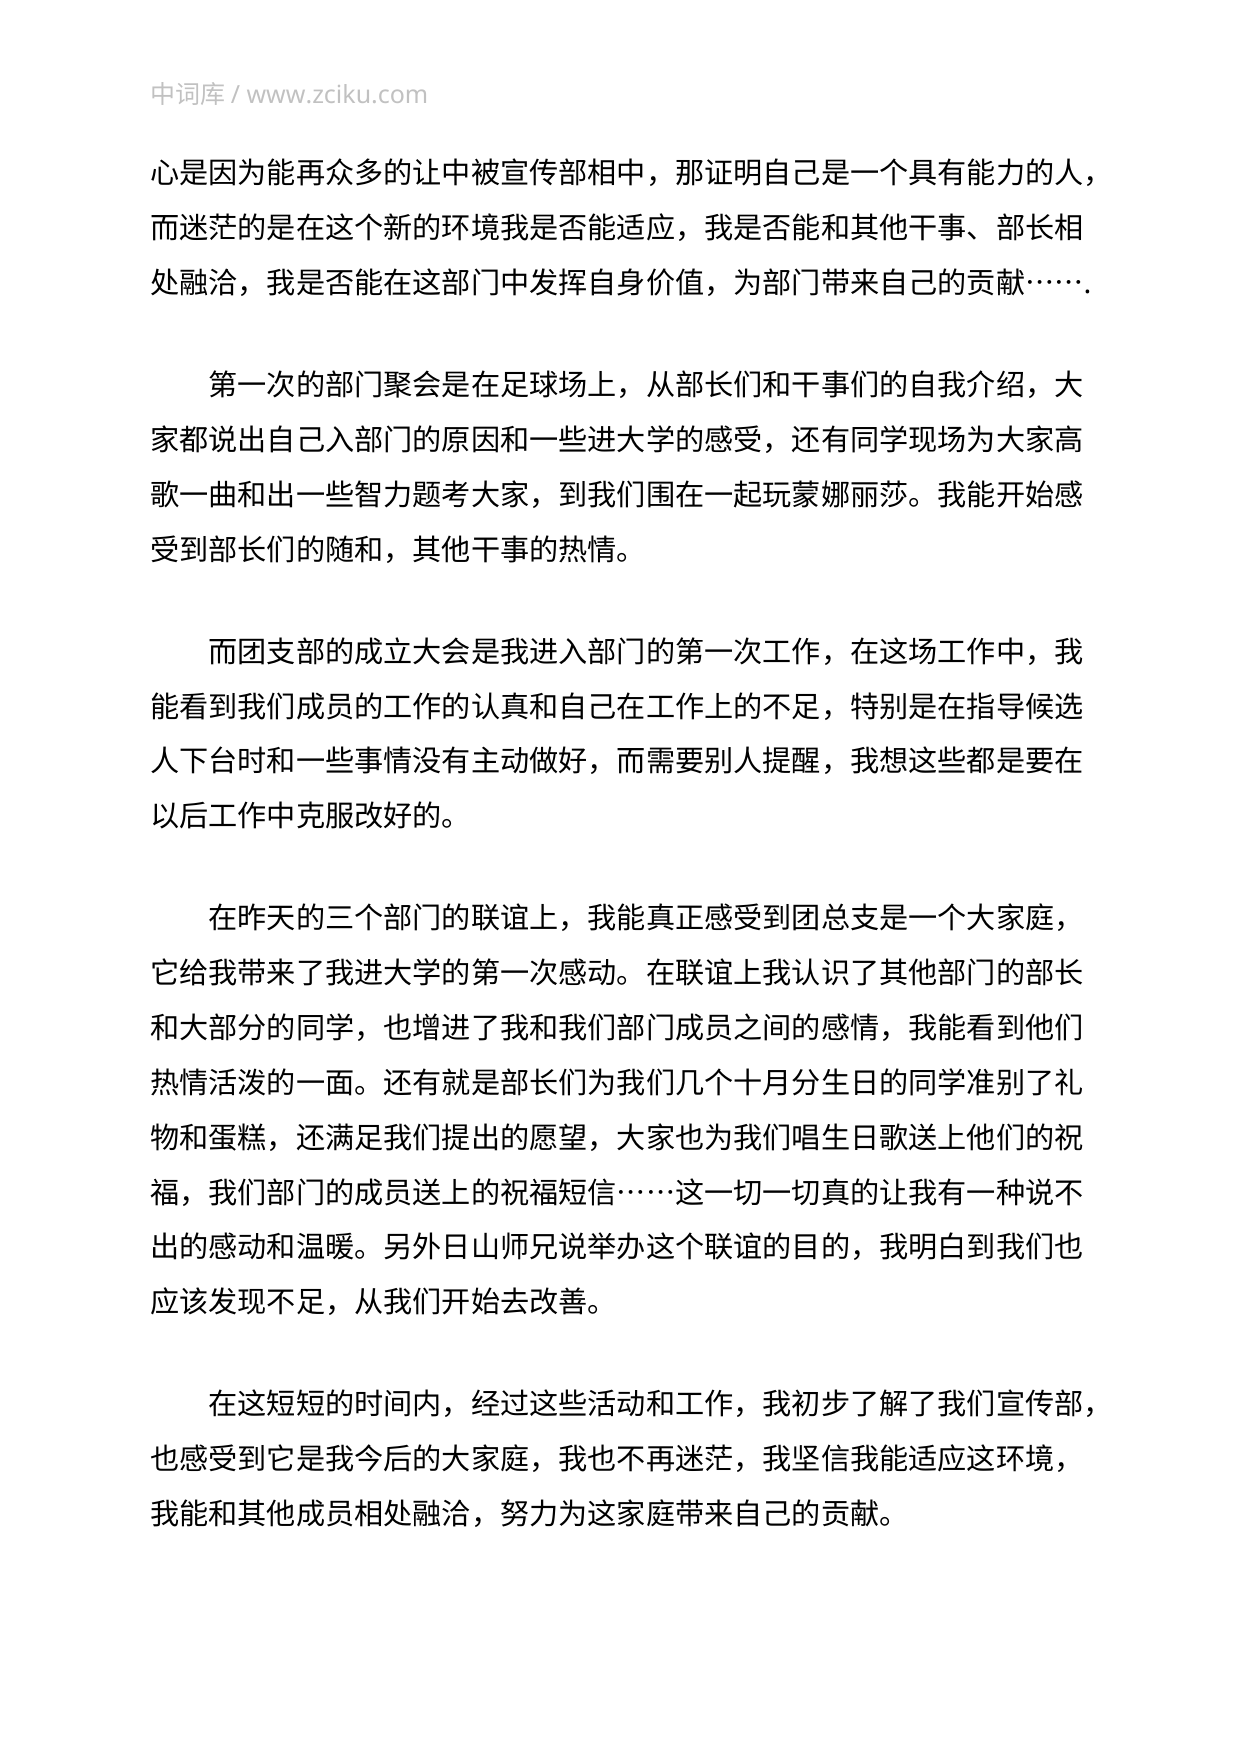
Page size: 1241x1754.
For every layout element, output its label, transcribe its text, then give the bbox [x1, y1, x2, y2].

text 在昨天的三个部门的联谊上，我能真正感受到团总支是一个大家庭，它给我带来了我进大学的第一次感动。在联谊上我认识了其他部门的部长和大部分的同学，也增进了我和我们部门成员之间的感情，我能看到他们热情活泼的一面。还有就是部长们为我们几个十月分生日的同学准别了礼物和蛋糕，还满足我们提出的愿望，大家也为我们唱生日歌送上他们的祝福，我们部门的成员送上的祝福短信……这一切一切真的让我有一种说不出的感动和温暖。另外日山师兄说举办这个联谊的目的，我明白到我们也应该发现不足，从我们开始去改善。 [150, 895, 1090, 1321]
text 而团支部的成立大会是我进入部门的第一次工作，在这场工作中，我能看到我们成员的工作的认真和自己在工作上的不足，特别是在指导候选人下台时和一些事情没有主动做好，而需要别人提醒，我想这些都是要在以后工作中克服改好的。 [150, 628, 1090, 835]
text 第一次的部门聚会是在足球场上，从部长们和干事们的自我介绍，大家都说出自己入部门的原因和一些进大学的感受，还有同学现场为大家高歌一曲和出一些智力题考大家，到我们围在一起玩蒙娜丽莎。我能开始感受到部长们的随和，其他干事的热情。 [150, 362, 1090, 569]
text 在这短短的时间内，经过这些活动和工作，我初步了解了我们宣传部，也感受到它是我今后的大家庭，我也不再迷茫，我坚信我能适应这环境，我能和其他成员相处融洽，努力为这家庭带来自己的贡献。 [150, 1381, 1090, 1533]
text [150, 150, 1090, 302]
